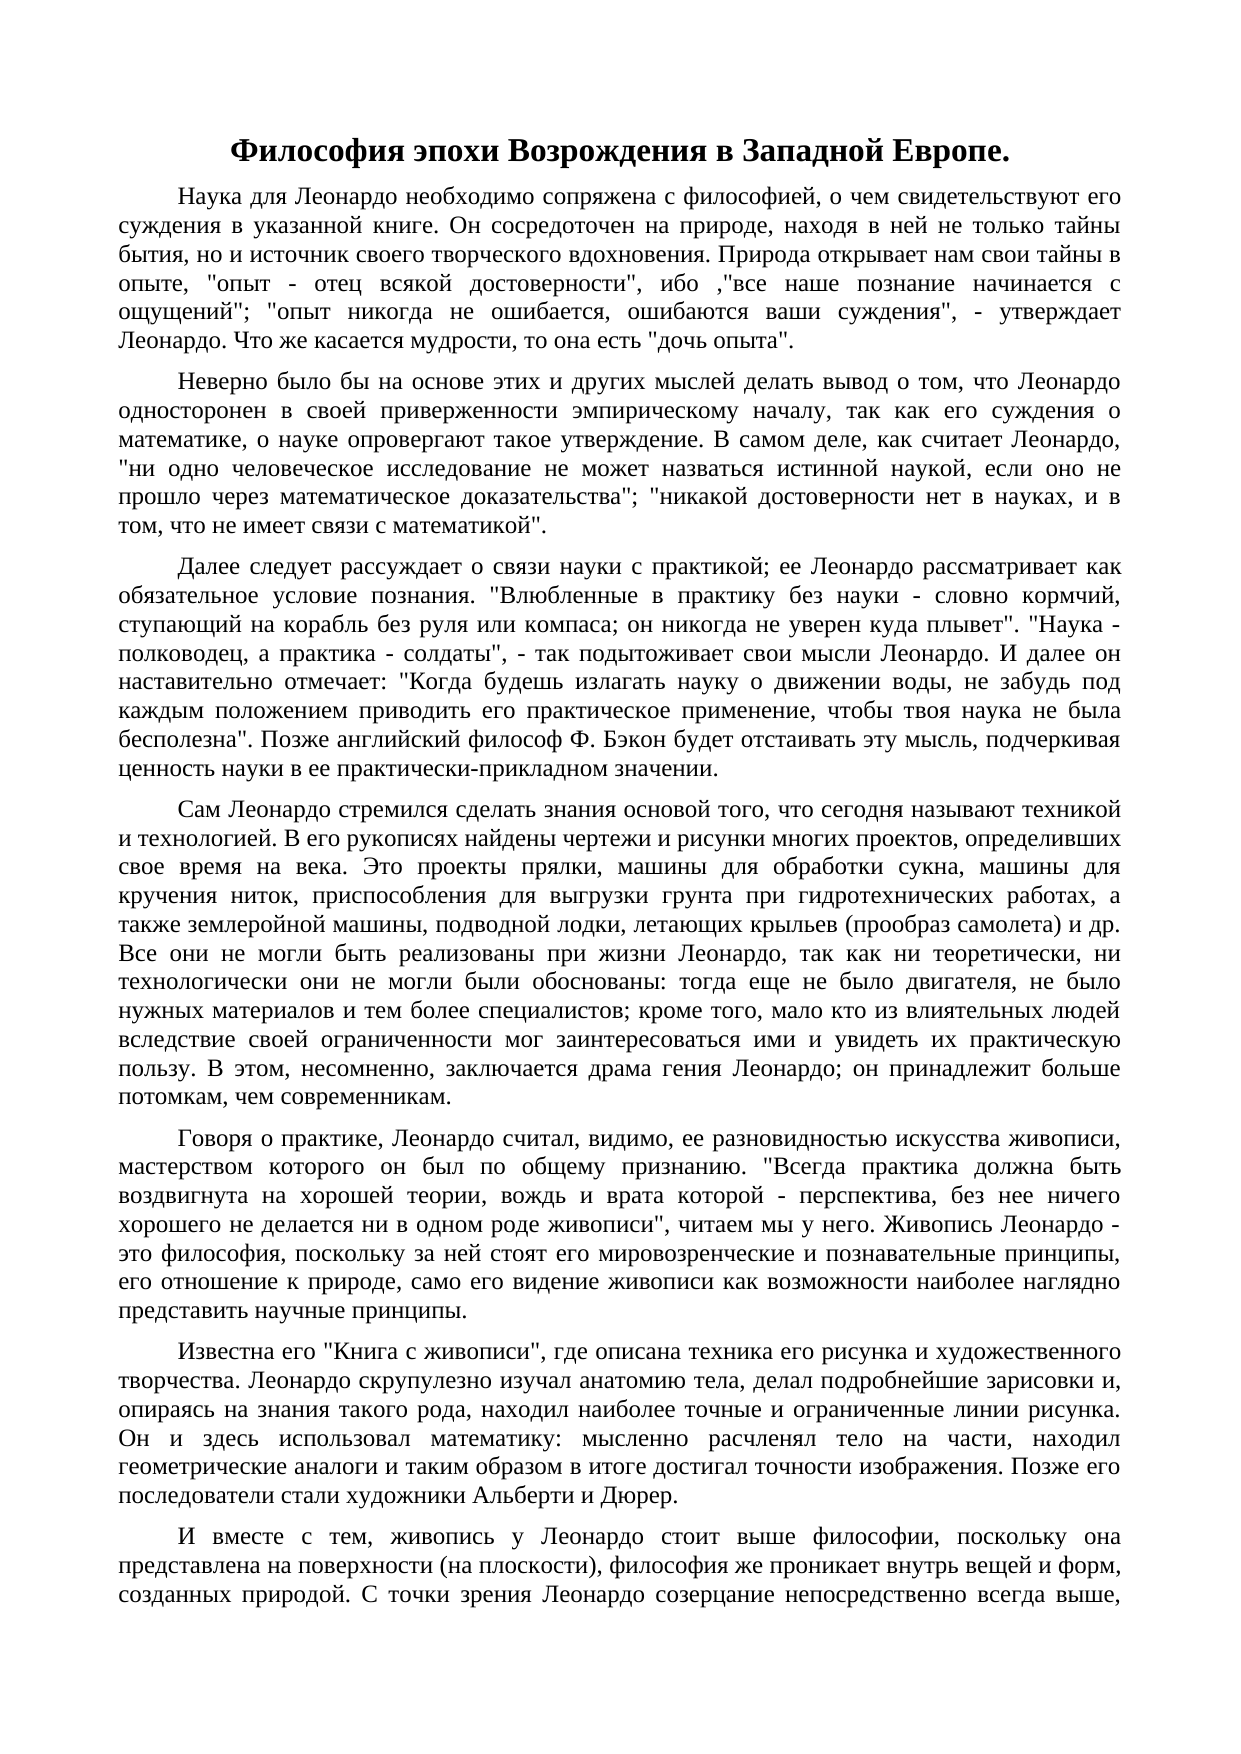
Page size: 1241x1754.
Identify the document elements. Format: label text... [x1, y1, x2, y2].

text Известна его "Книга с живописи", где описана техника его рисунка и художественного творчества. Леонардо скрупулезно изучал анатомию тела, делал подробнейшие зарисовки и, опираясь на знания такого рода, находил наиболее точные и ограниченные линии рисунка. Он и здесь использовал математику: мысленно расчленял тело на части, находил геометрические аналоги и таким образом в итоге достигал точности изображения. Позже его последователи стали художники Альберти и Дюрер. [118, 1336, 1122, 1509]
text Сам Леонардо стремился сделать знания основой того, что сегодня называют техникой и технологией. В его рукописях найдены чертежи и рисунки многих проектов, определивших свое время на века. Это проекты прялки, машины для обработки сукна, машины для кручения ниток, приспособления для выгрузки грунта при гидротехнических работах, а также землеройной машины, подводной лодки, летающих крыльев (прообраз самолета) и др. Все они не могли быть реализованы при жизни Леонардо, так как ни теоретически, ни технологически они не могли были обоснованы: тогда еще не было двигателя, не было нужных материалов и тем более специалистов; кроме того, мало кто из влиятельных людей вследствие своей ограниченности мог заинтересоваться ими и увидеть их практическую пользу. В этом, несомненно, заключается драма гения Леонардо; он принадлежит больше потомкам, чем современникам. [118, 794, 1122, 1110]
text Философия эпохи Возрождения в Западной Европе. [118, 131, 1122, 169]
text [118, 1521, 1122, 1608]
text Далее следует рассуждает о связи науки с практикой; ее Леонардо рассматривает как обязательное условие познания. "Влюбленные в практику без науки - словно кормчий, ступающий на корабль без руля или компаса; он никогда не уверен куда плывет". "Наука - полководец, а практика - солдаты", - так подытоживает свои мысли Леонардо. И далее он наставительно отмечает: "Когда будешь излагать науку о движении воды, не забудь под каждым положением приводить его практическое применение, чтобы твоя наука не была бесполезна". Позже английский философ Ф. Бэкон будет отстаивать эту мысль, подчеркивая ценность науки в ее практически-прикладном значении. [118, 551, 1122, 781]
text Наука для Леонардо необходимо сопряжена с философией, о чем свидетельствуют его суждения в указанной книге. Он сосредоточен на природе, находя в ней не только тайны бытия, но и источник своего творческого вдохновения. Природа открывает нам свои тайны в опыте, "опыт - отец всякой достоверности", ибо ,"все наше познание начинается с ощущений"; "опыт никогда не ошибается, ошибаются ваши суждения", - утверждает Леонардо. Что же касается мудрости, то она есть "дочь опыта". [118, 181, 1122, 354]
text Говоря о практике, Леонардо считал, видимо, ее разновидностью искусства живописи, мастерством которого он был по общему признанию. "Всегда практика должна быть воздвигнута на хорошей теории, вождь и врата которой - перспектива, без нее ничего хорошего не делается ни в одном роде живописи", читаем мы у него. Живопись Леонардо - это философия, поскольку за ней стоят его мировозренческие и познавательные принципы, его отношение к природе, само его видение живописи как возможности наиболее наглядно представить научные принципы. [118, 1123, 1122, 1324]
text Неверно было бы на основе этих и других мыслей делать вывод о том, что Леонардо односторонен в своей приверженности эмпирическому началу, так как его суждения о математике, о науке опровергают такое утверждение. В самом деле, как считает Леонардо, "ни одно человеческое исследование не может назваться истинной наукой, если оно не прошло через математическое доказательства"; "никакой достоверности нет в науках, и в том, что не имеет связи с математикой". [118, 366, 1122, 539]
